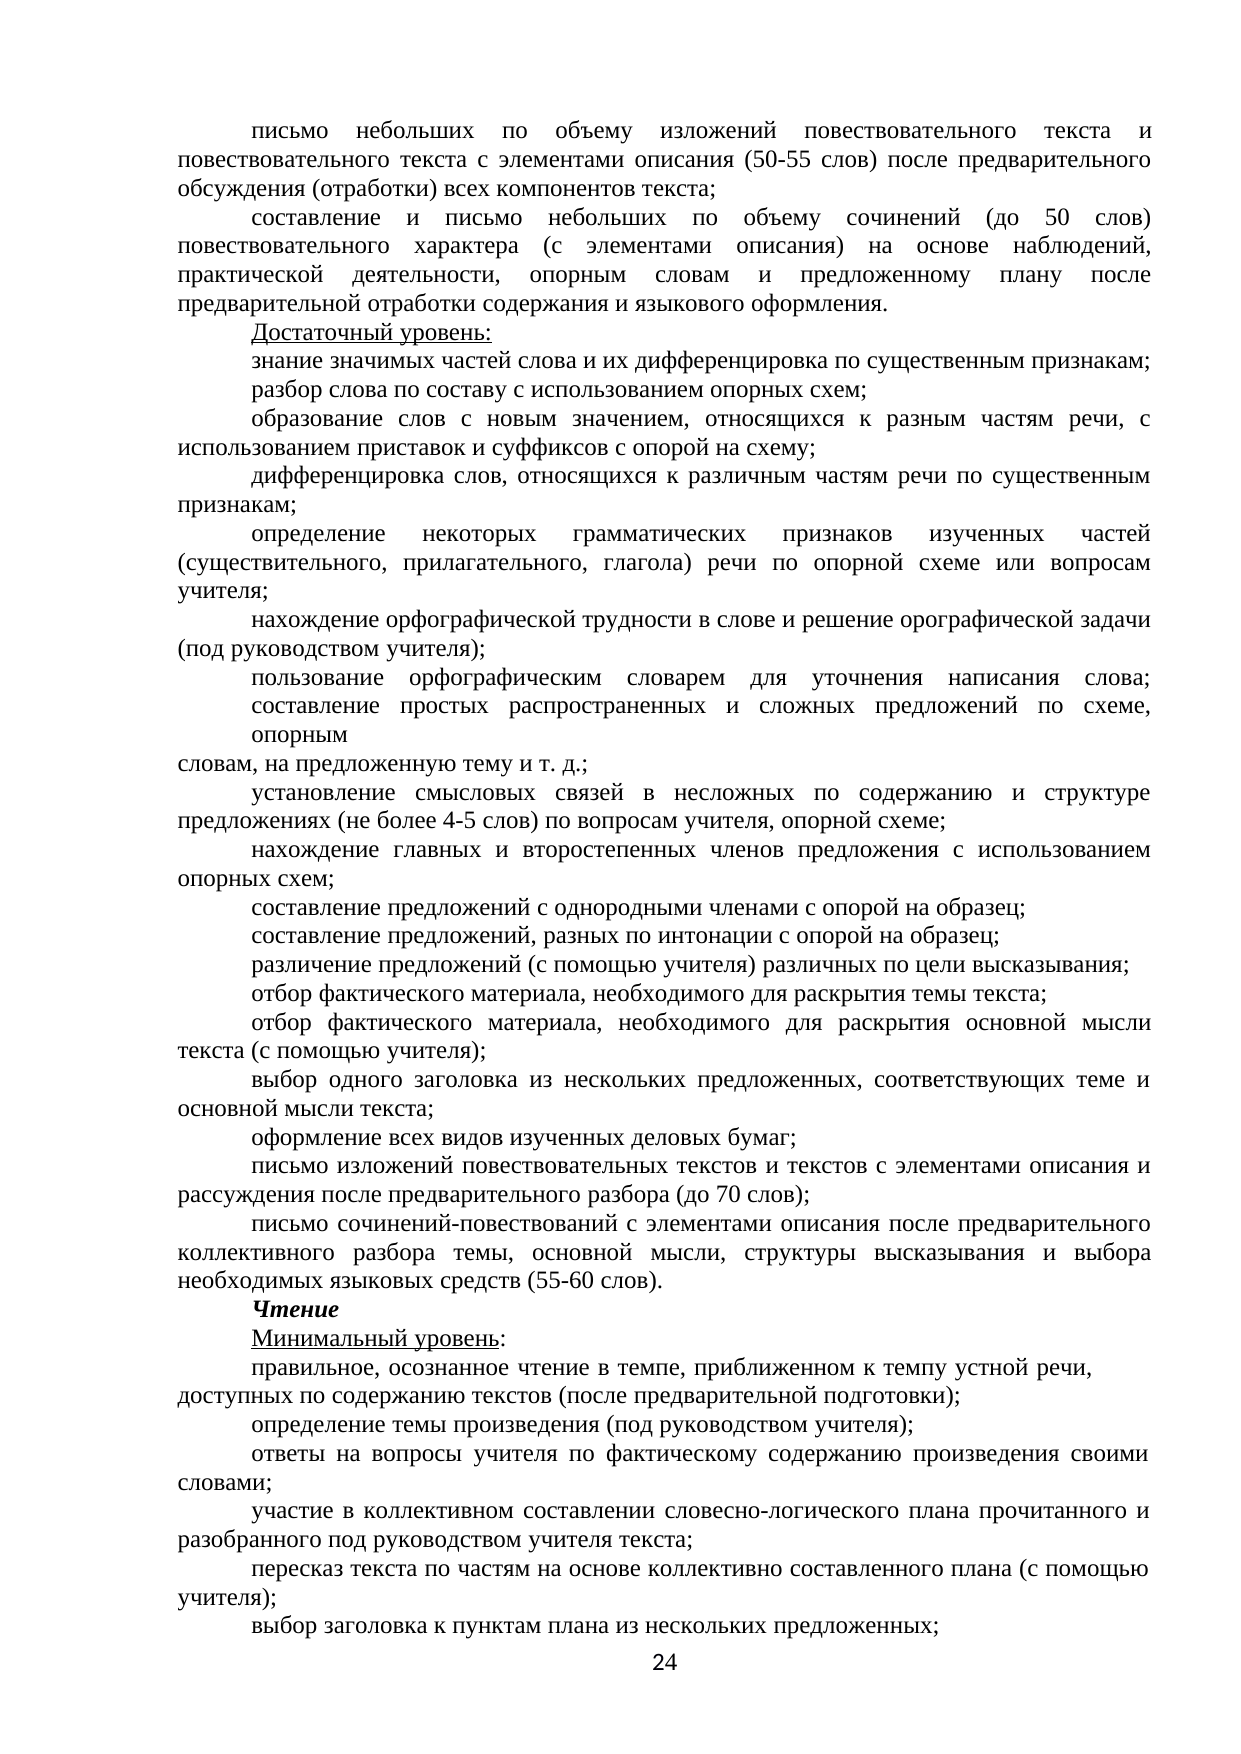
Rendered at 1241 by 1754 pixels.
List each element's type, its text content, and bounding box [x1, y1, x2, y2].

text нахождение орфографической трудности в слове и решение орографической задачи (под руководством учителя); [177, 604, 1151, 662]
text словам, на предложенную тему и т. д.; [177, 748, 1213, 777]
text определение темы произведения (под руководством учителя); [251, 1409, 1213, 1438]
text Минимальный уровень: [251, 1323, 1213, 1352]
text пользование орфографическим словарем для уточнения написания слова; составление простых распространенных и сложных предложений по схеме, опорным [251, 662, 1151, 748]
text письмо изложений повествовательных текстов и текстов с элементами описания и рассуждения после предварительного разбора (до 70 слов); [177, 1150, 1151, 1208]
text письмо небольших по объему изложений повествовательного текста и повествовательного текста с элементами описания (50-55 слов) после предварительного обсуждения (отработки) всех компонентов текста; [177, 115, 1152, 201]
text пересказ текста по частям на основе коллективно составленного плана (с помощью учителя); [177, 1553, 1213, 1611]
text нахождение главных и второстепенных членов предложения с использованием опорных схем; [177, 834, 1151, 892]
text ответы на вопросы учителя по фактическому содержанию произведения своими словами; [177, 1438, 1213, 1496]
text оформление всех видов изученных деловых бумаг; [251, 1122, 1213, 1150]
text знание значимых частей слова и их дифференцировка по существенным признакам; разбор слова по составу с использованием опорных схем; [251, 345, 1213, 403]
text дифференцировка слов, относящихся к различным частям речи по существенным признакам; [177, 460, 1151, 518]
text выбор одного заголовка из нескольких предложенных, соответствующих теме и основной мысли текста; [177, 1064, 1151, 1122]
text установление смысловых связей в несложных по содержанию и структуре предложениях (не более 4-5 слов) по вопросам учителя, опорной схеме; [177, 777, 1151, 834]
text определение некоторых грамматических признаков изученных частей (существительного, прилагательного, глагола) речи по опорной схеме или вопросам учителя; [177, 518, 1151, 604]
text Достаточный уровень: [251, 317, 1213, 345]
text составление и письмо небольших по объему сочинений (до 50 слов) повествовательного характера (с элементами описания) на основе наблюдений, практической деятельности, опорным словам и предложенному плану после предварительной отработки содержания и языкового оформления. [177, 202, 1151, 317]
text отбор фактического материала, необходимого для раскрытия основной мысли текста (с помощью учителя); [177, 1007, 1151, 1064]
text правильное, осознанное чтение в темпе, приближенном к темпу устной речи, доступных по содержанию текстов (после предварительной подготовки); [177, 1352, 1098, 1409]
text составление предложений с однородными членами с опорой на образец; составление предложений, разных по интонации с опорой на образец; [251, 892, 1098, 949]
text участие в коллективном составлении словесно-логического плана прочитанного и разобранного под руководством учителя текста; [177, 1496, 1213, 1553]
text выбор заголовка к пунктам плана из нескольких предложенных; [251, 1611, 1213, 1639]
subtitle Чтение [251, 1295, 1213, 1323]
text образование слов с новым значением, относящихся к разным частям речи, с использованием приставок и суффиксов с опорой на схему; [177, 403, 1151, 460]
text письмо сочинений-повествований с элементами описания после предварительного коллективного разбора темы, основной мысли, структуры высказывания и выбора необходимых языковых средств (55-60 слов). [177, 1208, 1152, 1294]
text различение предложений (с помощью учителя) различных по цели высказывания; отбор фактического материала, необходимого для раскрытия темы текста; [251, 949, 1152, 1007]
